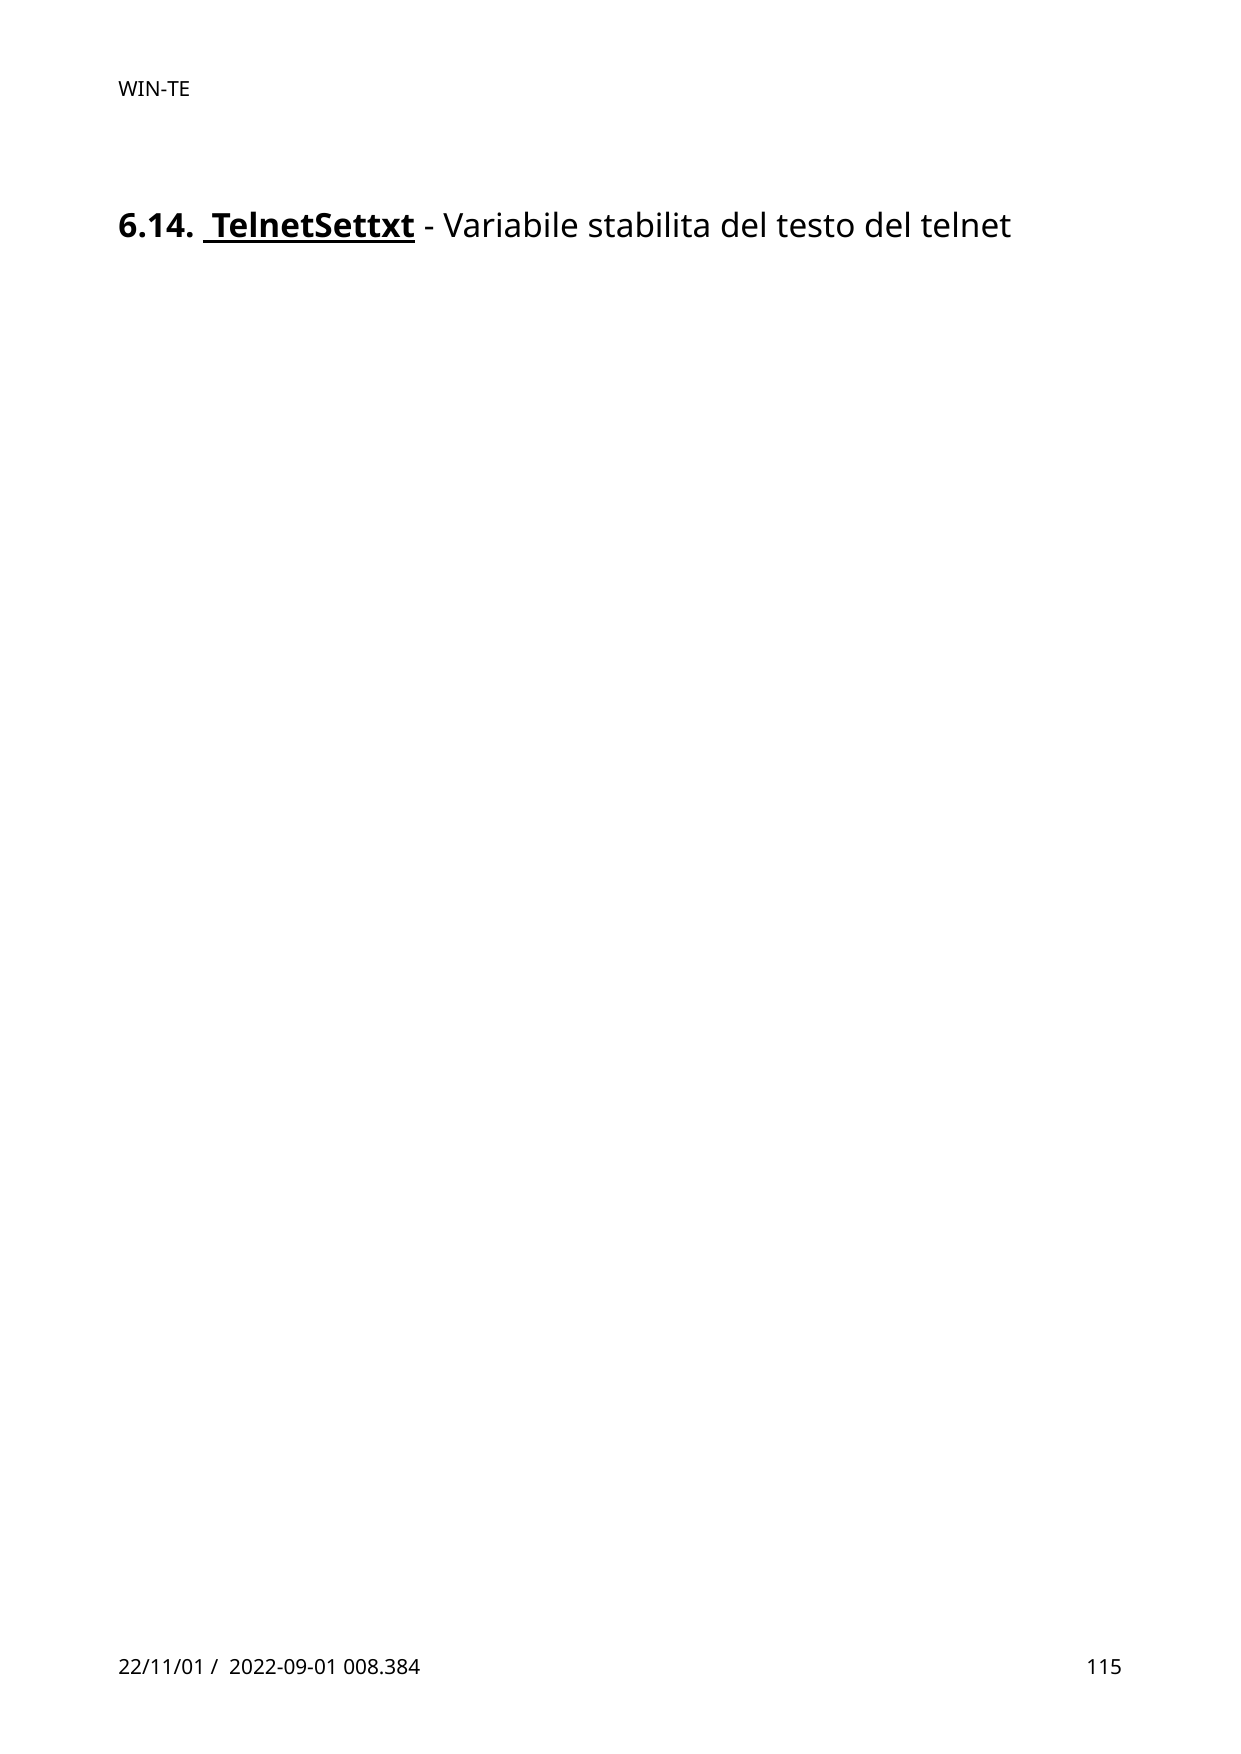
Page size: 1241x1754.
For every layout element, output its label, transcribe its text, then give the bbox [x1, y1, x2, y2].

subtitle 6.14. TelnetSettxt - Variabile stabilita del testo del telnet [118, 202, 1122, 248]
